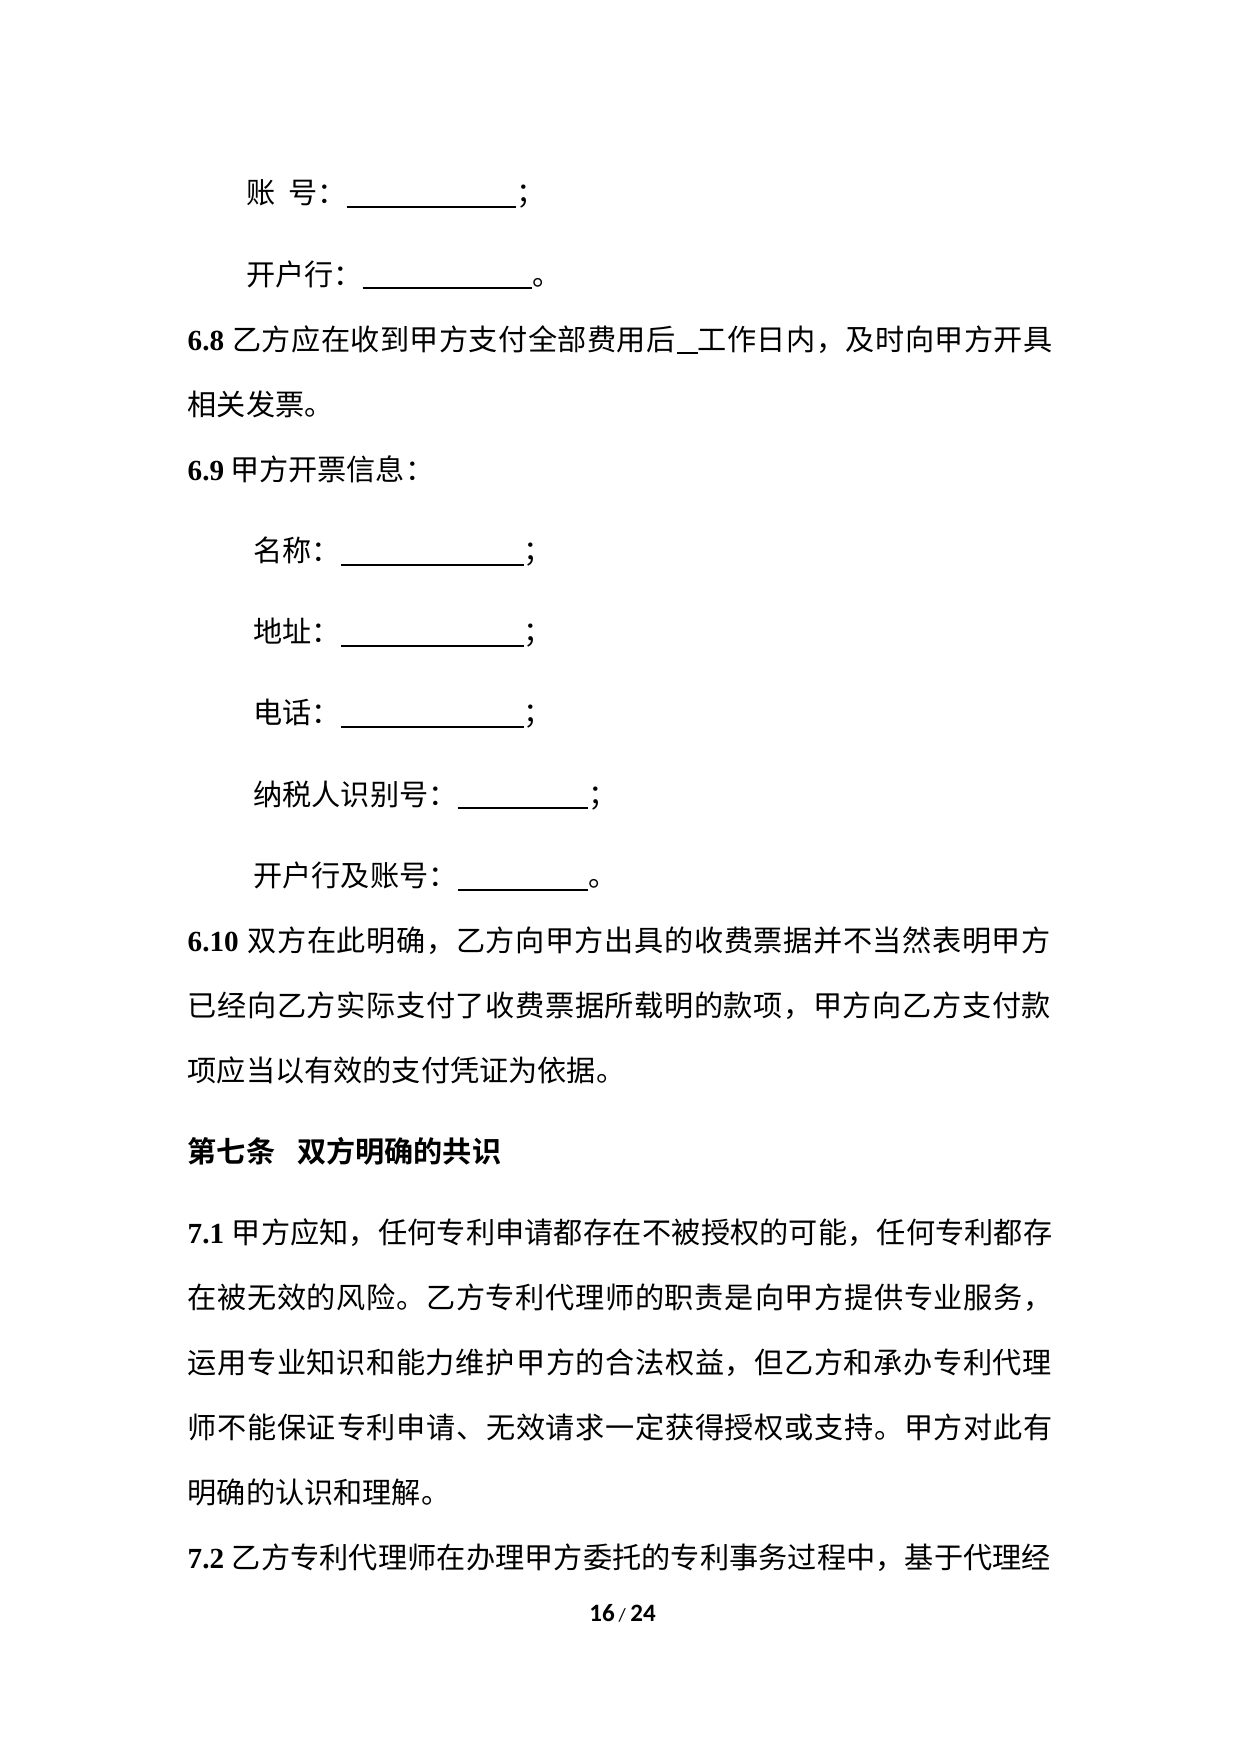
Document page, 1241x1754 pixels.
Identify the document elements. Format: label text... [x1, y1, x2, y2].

text 6.8 乙方应在收到甲方支付全部费用后 工作日内，及时向甲方开具相关发票。 [187, 305, 1053, 435]
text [187, 1523, 1053, 1588]
text 6.9甲方开票信息： [187, 435, 1053, 500]
text 纳税人识别号： ； [187, 760, 1053, 825]
text 开户行及账号： 。 [187, 841, 1053, 906]
text 7.1 甲方应知，任何专利申请都存在不被授权的可能，任何专利都存在被无效的风险。乙方专利代理师的职责是向甲方提供专业服务，运用专业知识和能力维护甲方的合法权益，但乙方和承办专利代理师不能保证专利申请、无效请求一定获得授权或支持。甲方对此有明确的认识和理解。 [187, 1198, 1053, 1523]
text 开户行： 。 [187, 240, 1053, 305]
text 名称： ； [187, 516, 1053, 581]
text 电话： ； [187, 678, 1053, 743]
text 6.10 双方在此明确，乙方向甲方出具的收费票据并不当然表明甲方已经向乙方实际支付了收费票据所载明的款项，甲方向乙方支付款项应当以有效的支付凭证为依据。 [187, 906, 1053, 1101]
text 地址： ； [187, 597, 1053, 662]
text 第七条 双方明确的共识 [187, 1117, 1053, 1182]
text 账 号： ； [187, 158, 1053, 223]
